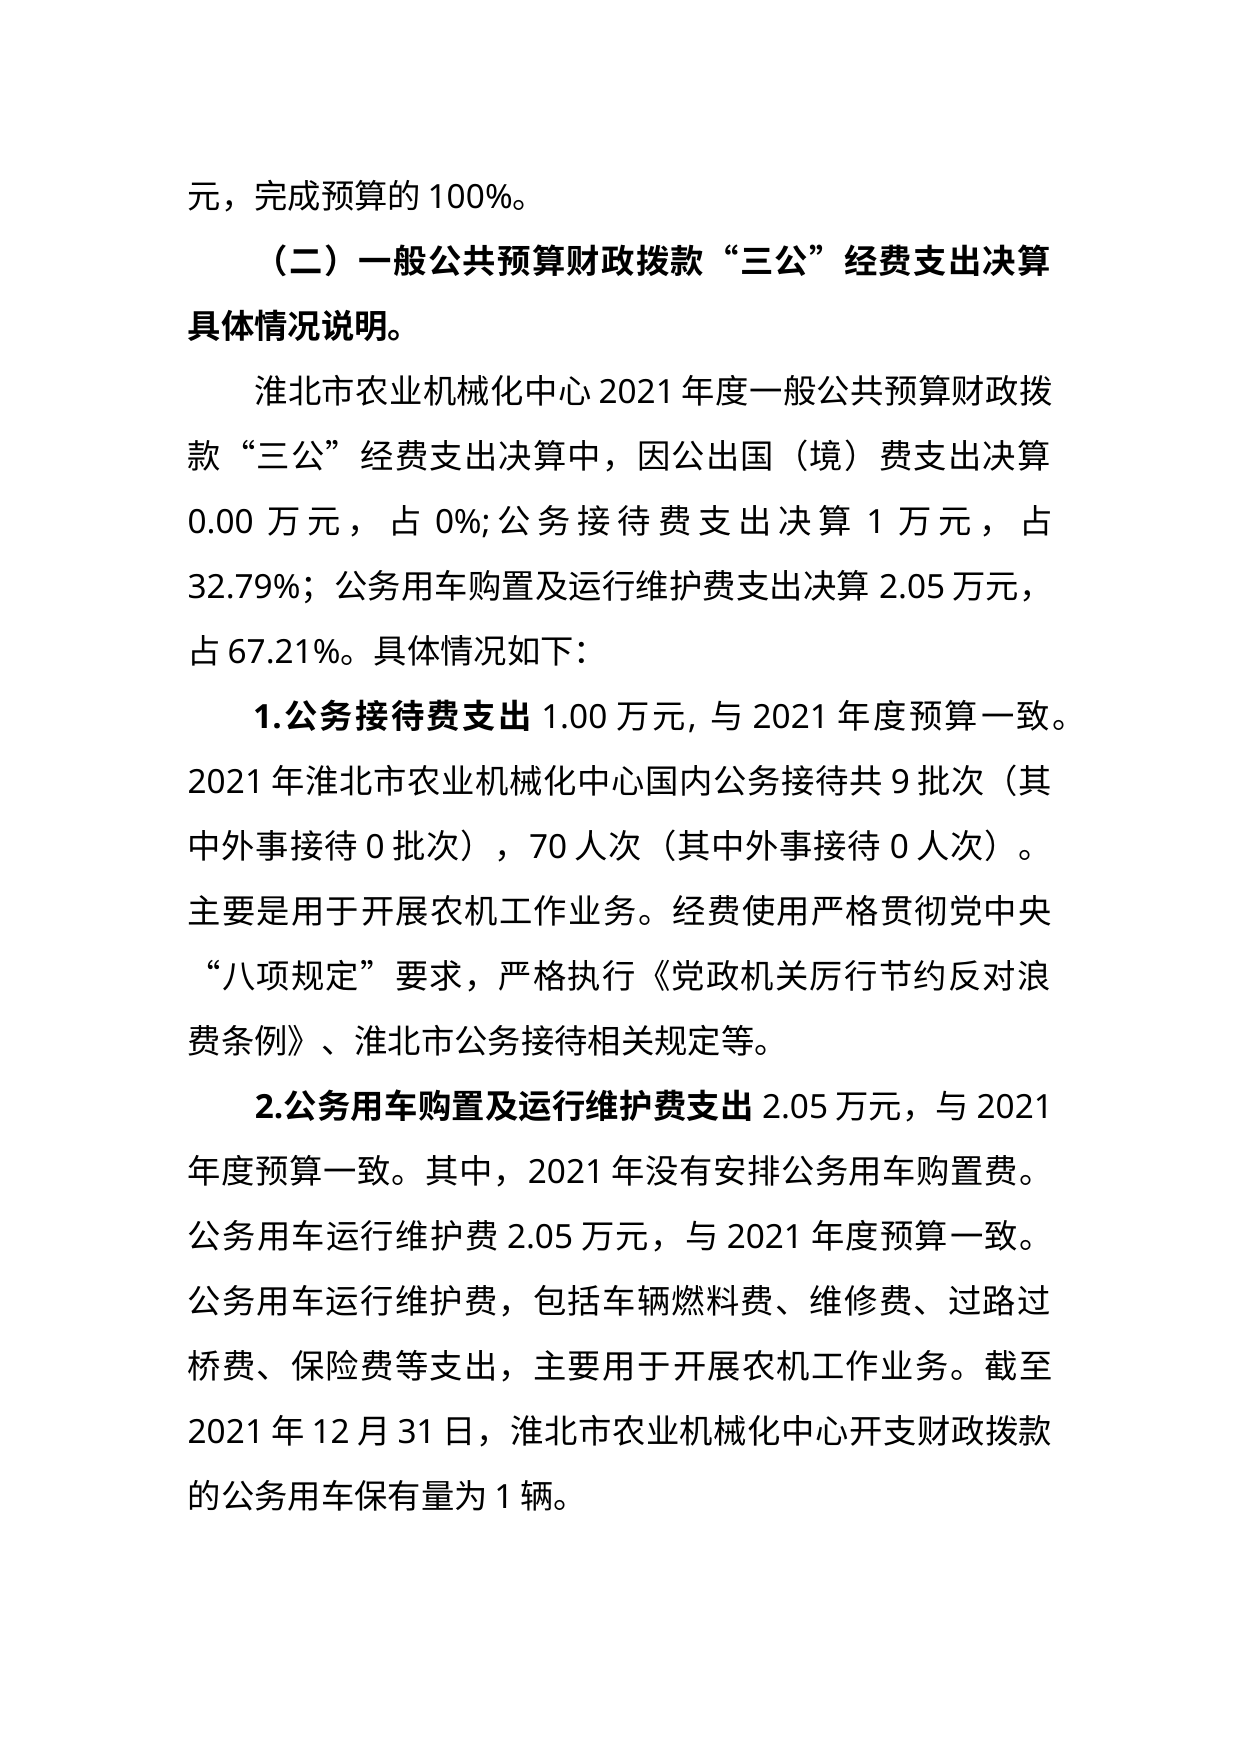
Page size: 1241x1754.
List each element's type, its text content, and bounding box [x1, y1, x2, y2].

text 1.公务接待费支出1.00万元, 与2021年度预算一致。2021年淮北市农业机械化中心国内公务接待共9批次（其中外事接待0批次），70人次（其中外事接待0人次）。主要是用于开展农机工作业务。经费使用严格贯彻党中央“八项规定”要求，严格执行《党政机关厉行节约反对浪费条例》、淮北市公务接待相关规定等。 [187, 682, 1053, 1072]
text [187, 162, 1053, 227]
text 2.公务用车购置及运行维护费支出2.05万元，与2021年度预算一致。其中，2021年没有安排公务用车购置费。公务用车运行维护费2.05万元，与2021年度预算一致。公务用车运行维护费，包括车辆燃料费、维修费、过路过桥费、保险费等支出，主要用于开展农机工作业务。截至2021年12月31日，淮北市农业机械化中心开支财政拨款的公务用车保有量为1辆。 [187, 1072, 1053, 1527]
text （二）一般公共预算财政拨款“三公”经费支出决算具体情况说明。 [187, 227, 1053, 357]
text 淮北市农业机械化中心2021年度一般公共预算财政拨款“三公”经费支出决算中，因公出国（境）费支出决算0.00万元，占0%;公务接待费支出决算1万元，占32.79%；公务用车购置及运行维护费支出决算2.05万元，占67.21%。具体情况如下： [187, 357, 1053, 682]
